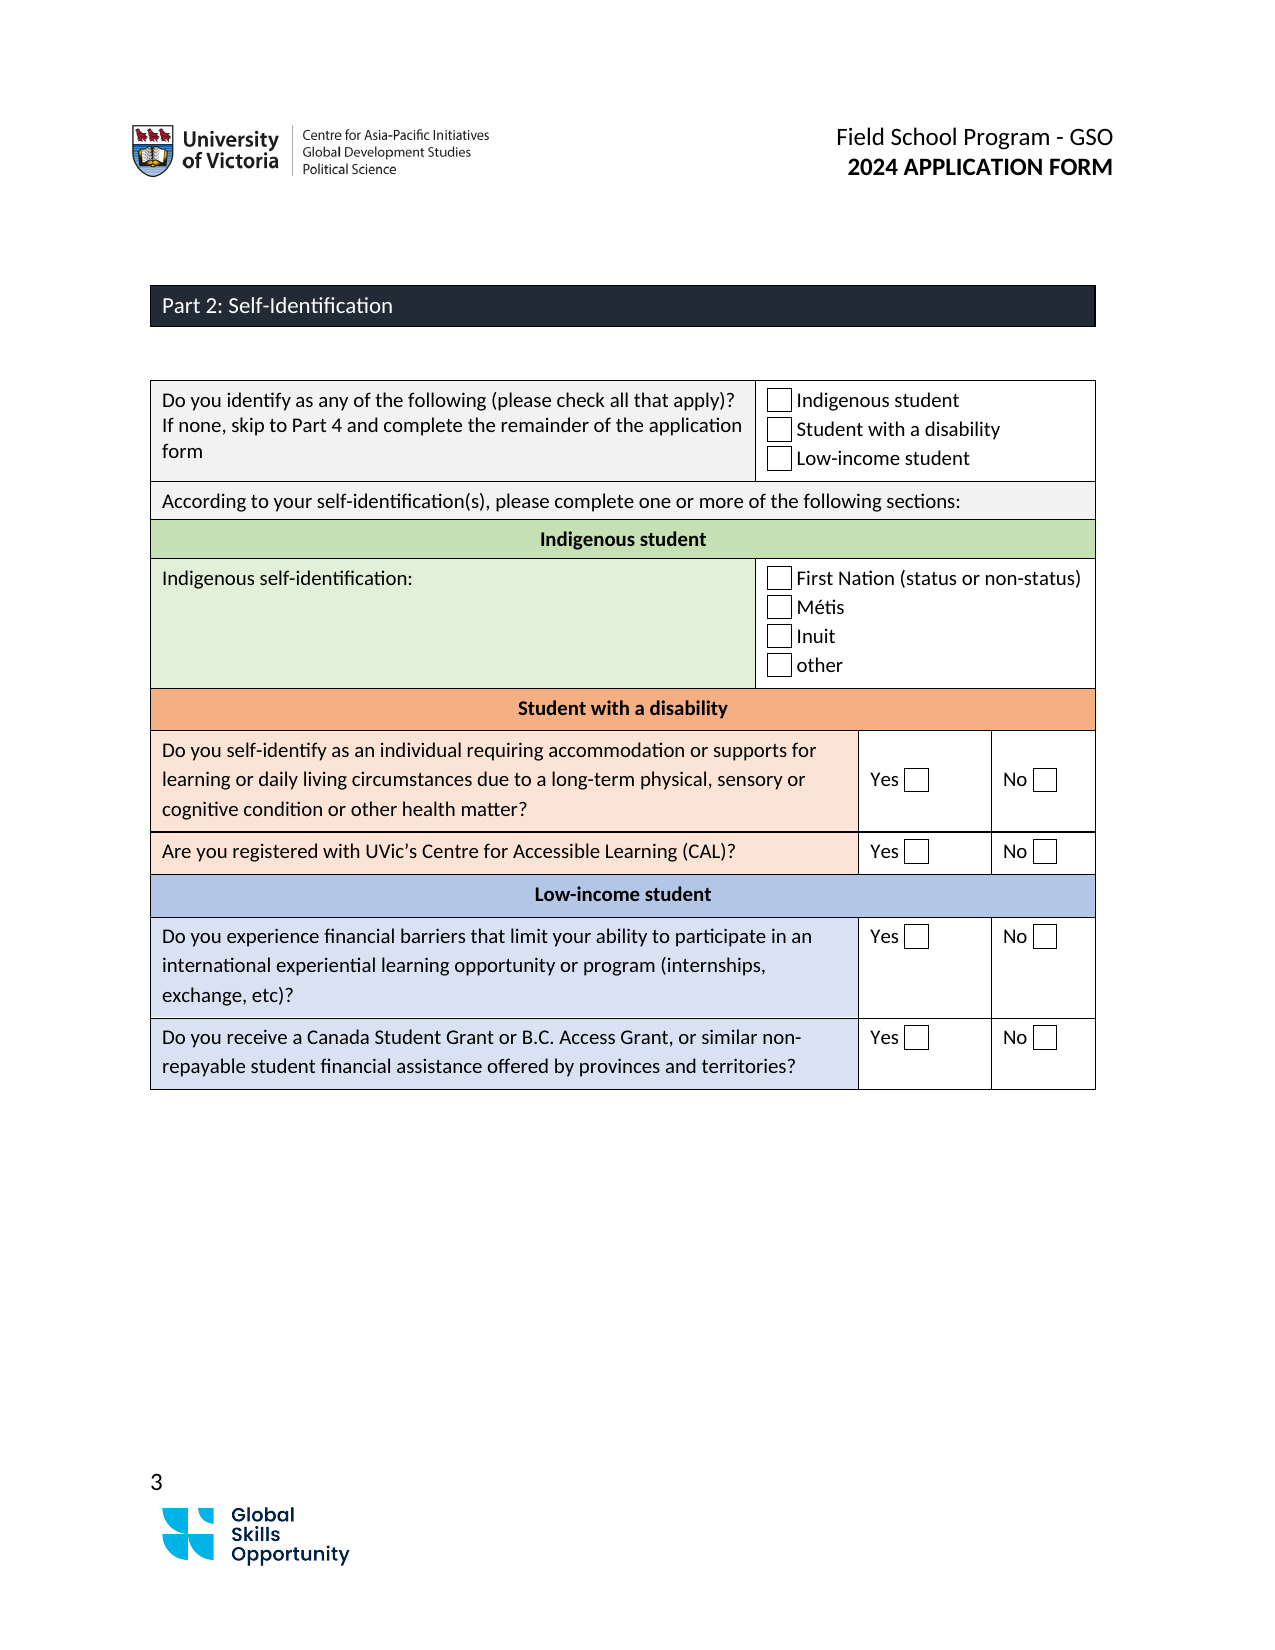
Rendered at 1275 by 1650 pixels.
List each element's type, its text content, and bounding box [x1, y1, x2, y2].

table_cell Indigenous self-identification: [151, 559, 755, 688]
table_cell First Nation (status or non-status) Métis Inuit other [756, 559, 1095, 688]
table_cell According to your self-identification(s), please complete one or more of the following sections: [151, 482, 1095, 519]
table_cell Yes [859, 833, 991, 874]
table_header Do you identify as any of the following (please check all that apply)? If none, skip to Part 4 and complete the remainder of the application form [151, 381, 755, 481]
table_header Indigenous student Student with a disability Low-income student [756, 381, 1095, 481]
table_cell No [992, 731, 1095, 831]
table_cell Yes [859, 1019, 991, 1089]
table_header Part 2: Self-Identification [151, 286, 1094, 326]
table_cell No [992, 918, 1095, 1017]
table_cell No [992, 833, 1095, 874]
table_cell Do you receive a Canada Student Grant or B.C. Access Grant, or similar non-repayable student financial assistance offered by provinces and territories? [151, 1019, 858, 1089]
table_cell Indigenous student [151, 520, 1095, 558]
picture [131, 104, 495, 199]
table_cell Low-income student [151, 875, 1095, 917]
table_cell Do you experience financial barriers that limit your ability to participate in an international experiential learning opportunity or program (internships, exchange, etc)? [151, 918, 858, 1017]
table_cell No [992, 1019, 1095, 1089]
table_cell Yes [859, 731, 991, 831]
picture [150, 1496, 362, 1577]
table_cell Are you registered with UVic’s Centre for Accessible Learning (CAL)? [151, 833, 858, 874]
table_cell Student with a disability [151, 689, 1095, 730]
table_cell Do you self-identify as an individual requiring accommodation or supports for learning or daily living circumstances due to a long-term physical, sensory or cognitive condition or other health matter? [151, 731, 858, 831]
table_cell Yes [859, 918, 991, 1017]
